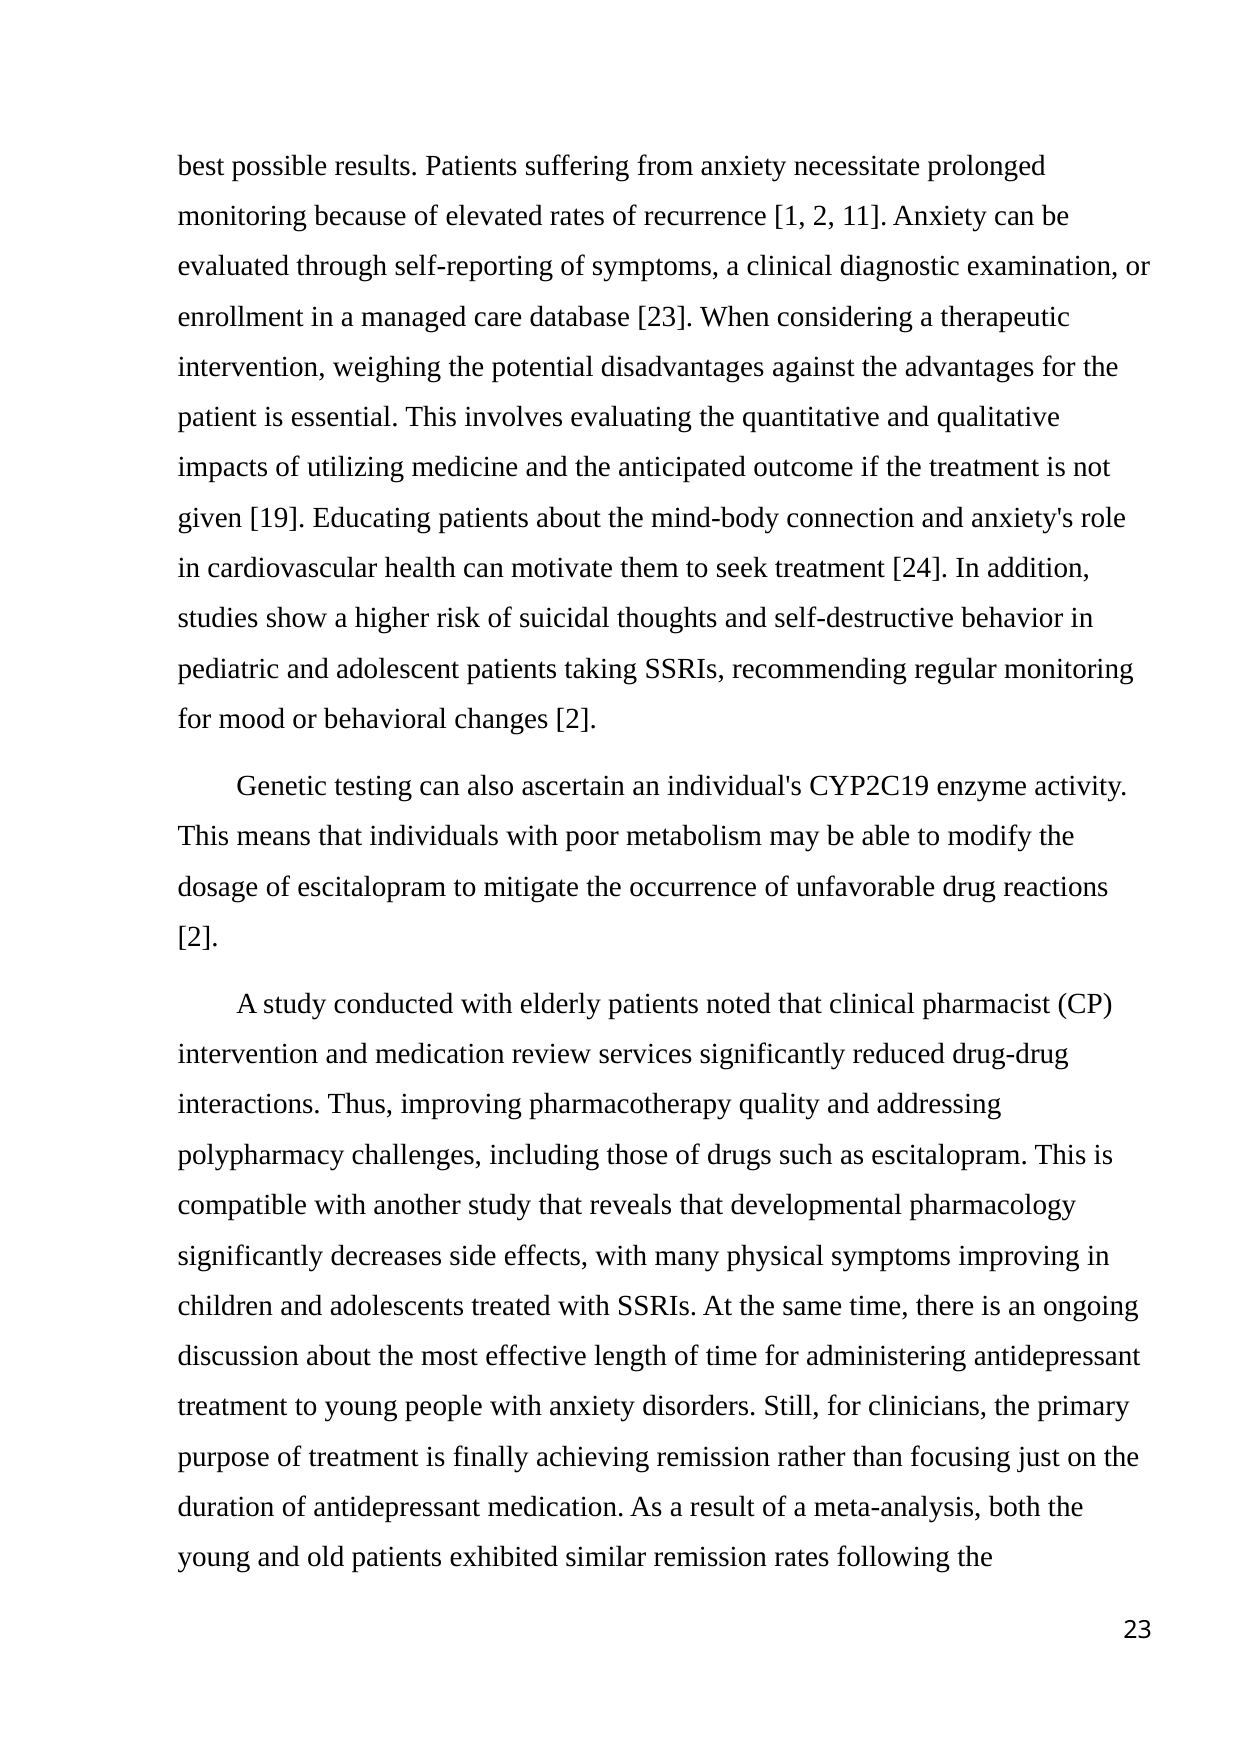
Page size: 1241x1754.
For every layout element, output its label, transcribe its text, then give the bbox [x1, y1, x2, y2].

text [177, 148, 1152, 735]
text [177, 986, 1152, 1573]
text Genetic testing can also ascertain an individual's CYP2C19 enzyme activity. This means that individuals with poor metabolism may be able to modify the dosage of escitalopram to mitigate the occurrence of unfavorable drug reactions [2]. [177, 768, 1152, 953]
